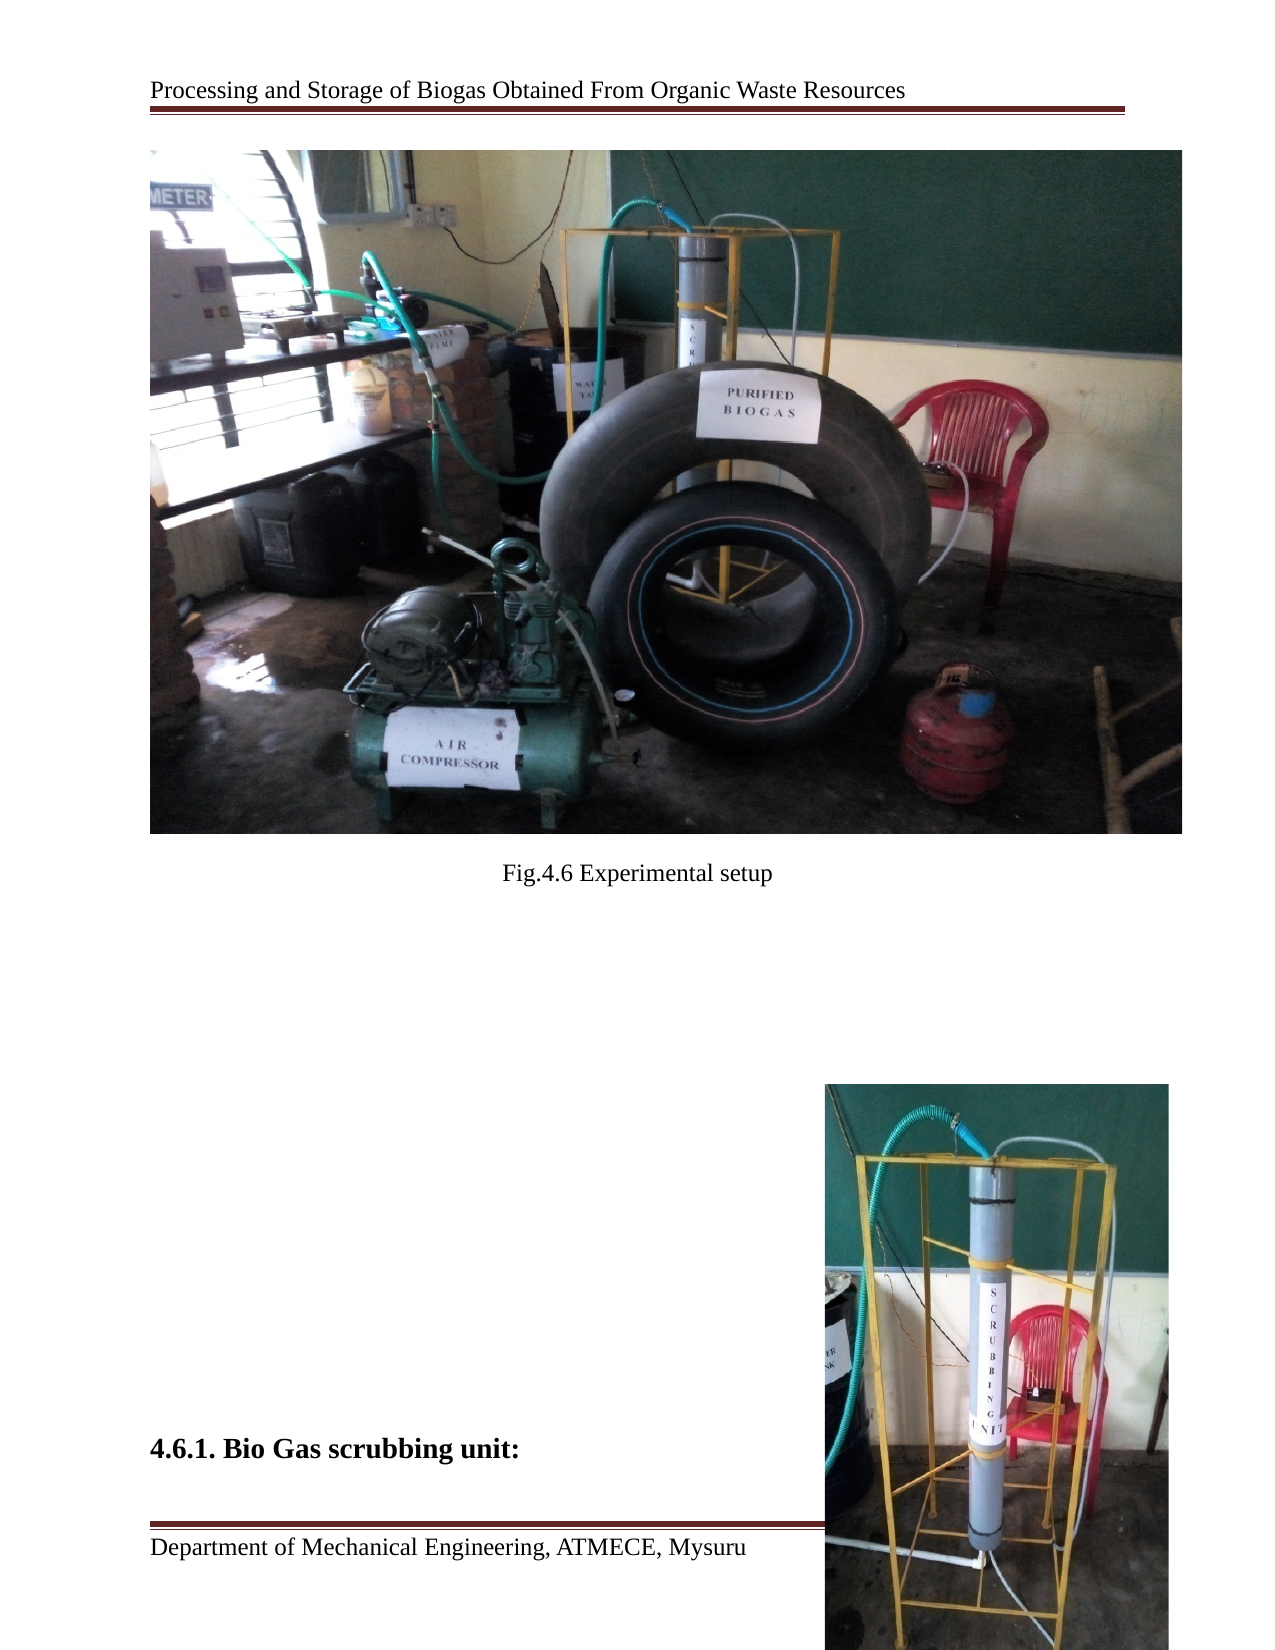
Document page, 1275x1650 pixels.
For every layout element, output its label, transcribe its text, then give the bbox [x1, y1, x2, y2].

picture [824, 1084, 1169, 1650]
text Fig.4.6 Experimental setup [150, 858, 1125, 887]
text 4.6.1. Bio Gas scrubbing unit: [150, 1431, 824, 1465]
picture [150, 150, 1183, 834]
